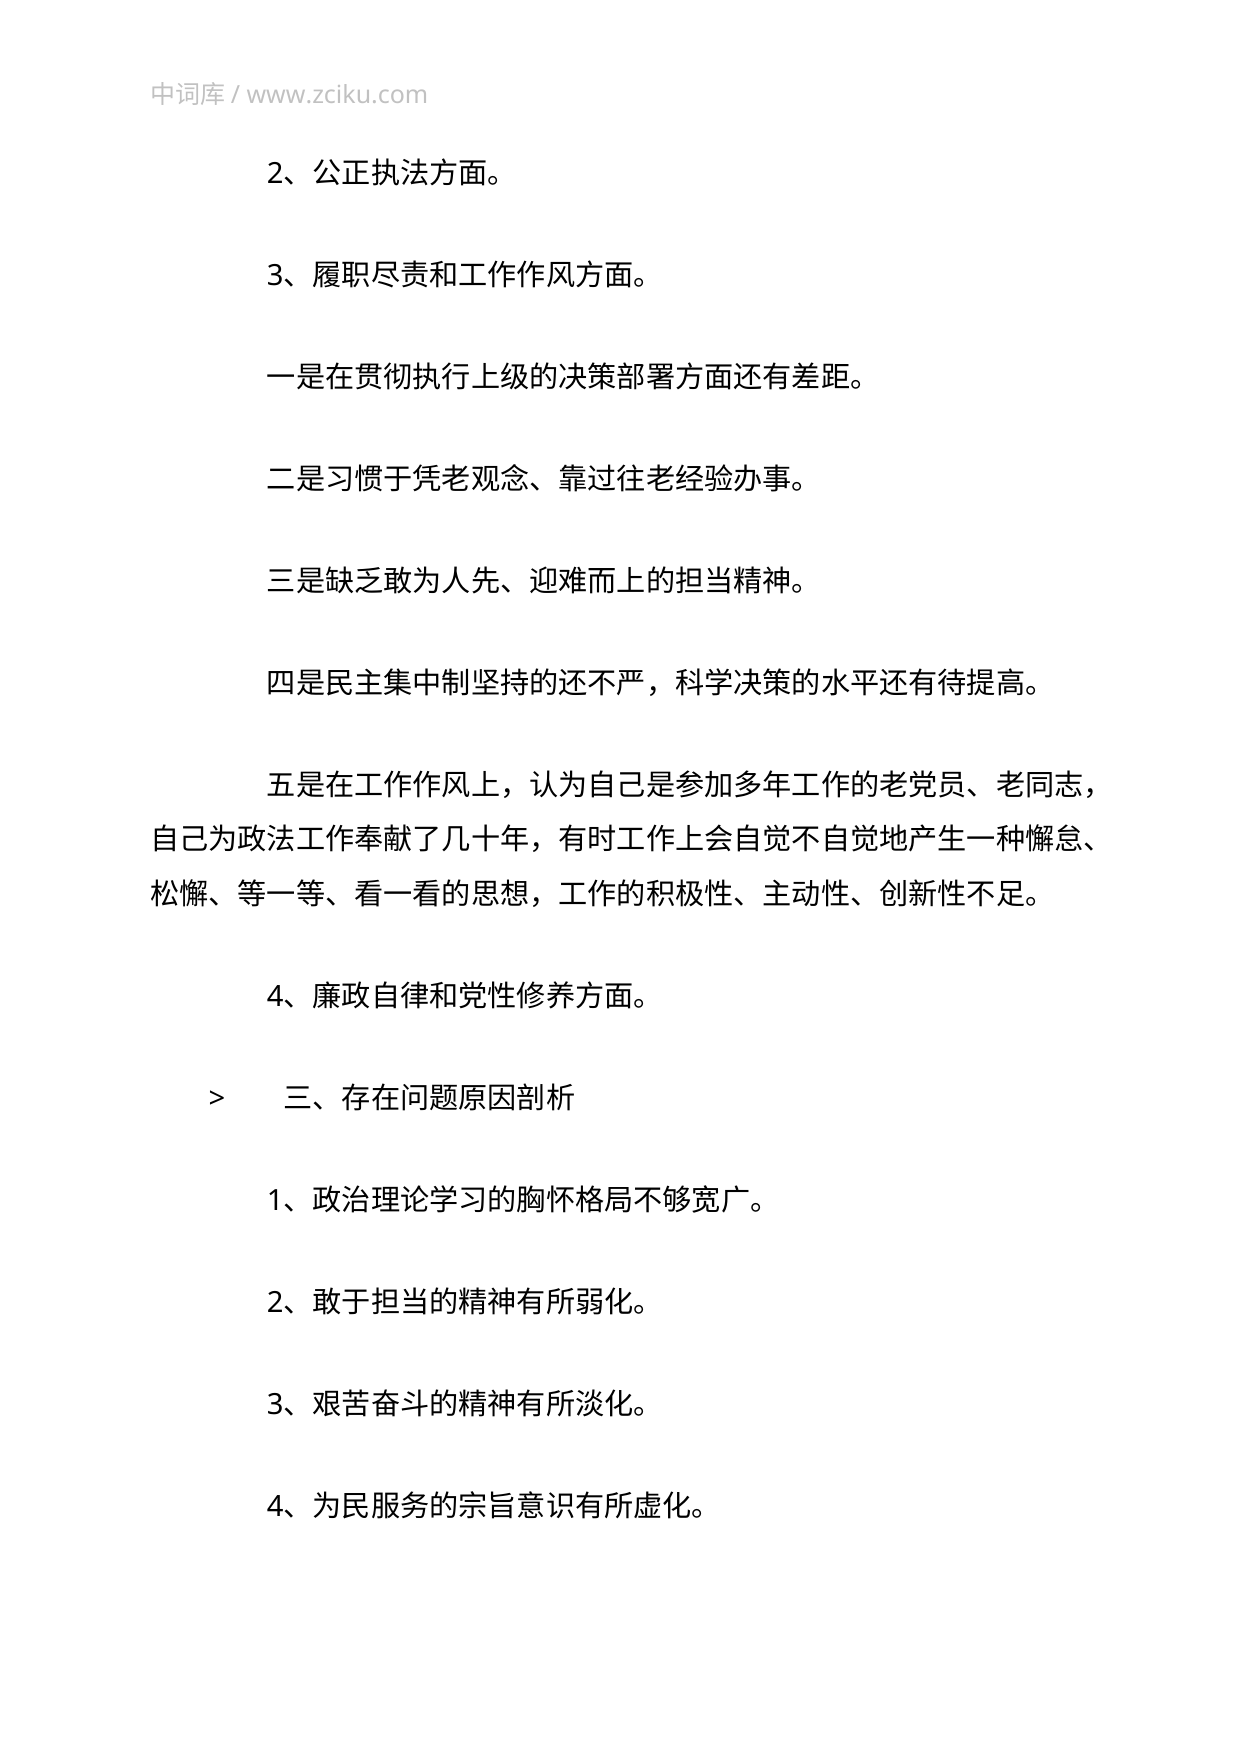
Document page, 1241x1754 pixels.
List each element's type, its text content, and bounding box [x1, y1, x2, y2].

text 1、政治理论学习的胸怀格局不够宽广。 [150, 1177, 1090, 1219]
text 2、公正执法方面。 [150, 150, 1090, 192]
text 3、履职尽责和工作作风方面。 [150, 252, 1090, 294]
text 2、敢于担当的精神有所弱化。 [150, 1278, 1090, 1321]
text 一是在贯彻执行上级的决策部署方面还有差距。 [150, 354, 1090, 396]
text 4、廉政自律和党性修养方面。 [150, 973, 1090, 1015]
text 五是在工作作风上，认为自己是参加多年工作的老党员、老同志，自己为政法工作奉献了几十年，有时工作上会自觉不自觉地产生一种懈怠、松懈、等一等、看一看的思想，工作的积极性、主动性、创新性不足。 [150, 761, 1090, 913]
text 3、艰苦奋斗的精神有所淡化。 [150, 1381, 1090, 1423]
text 4、为民服务的宗旨意识有所虚化。 [150, 1482, 1090, 1525]
text > 三、存在问题原因剖析 [150, 1074, 1090, 1117]
text 二是习惯于凭老观念、靠过往老经验办事。 [150, 456, 1090, 498]
text 四是民主集中制坚持的还不严，科学决策的水平还有待提高。 [150, 659, 1090, 702]
text 三是缺乏敢为人先、迎难而上的担当精神。 [150, 557, 1090, 600]
